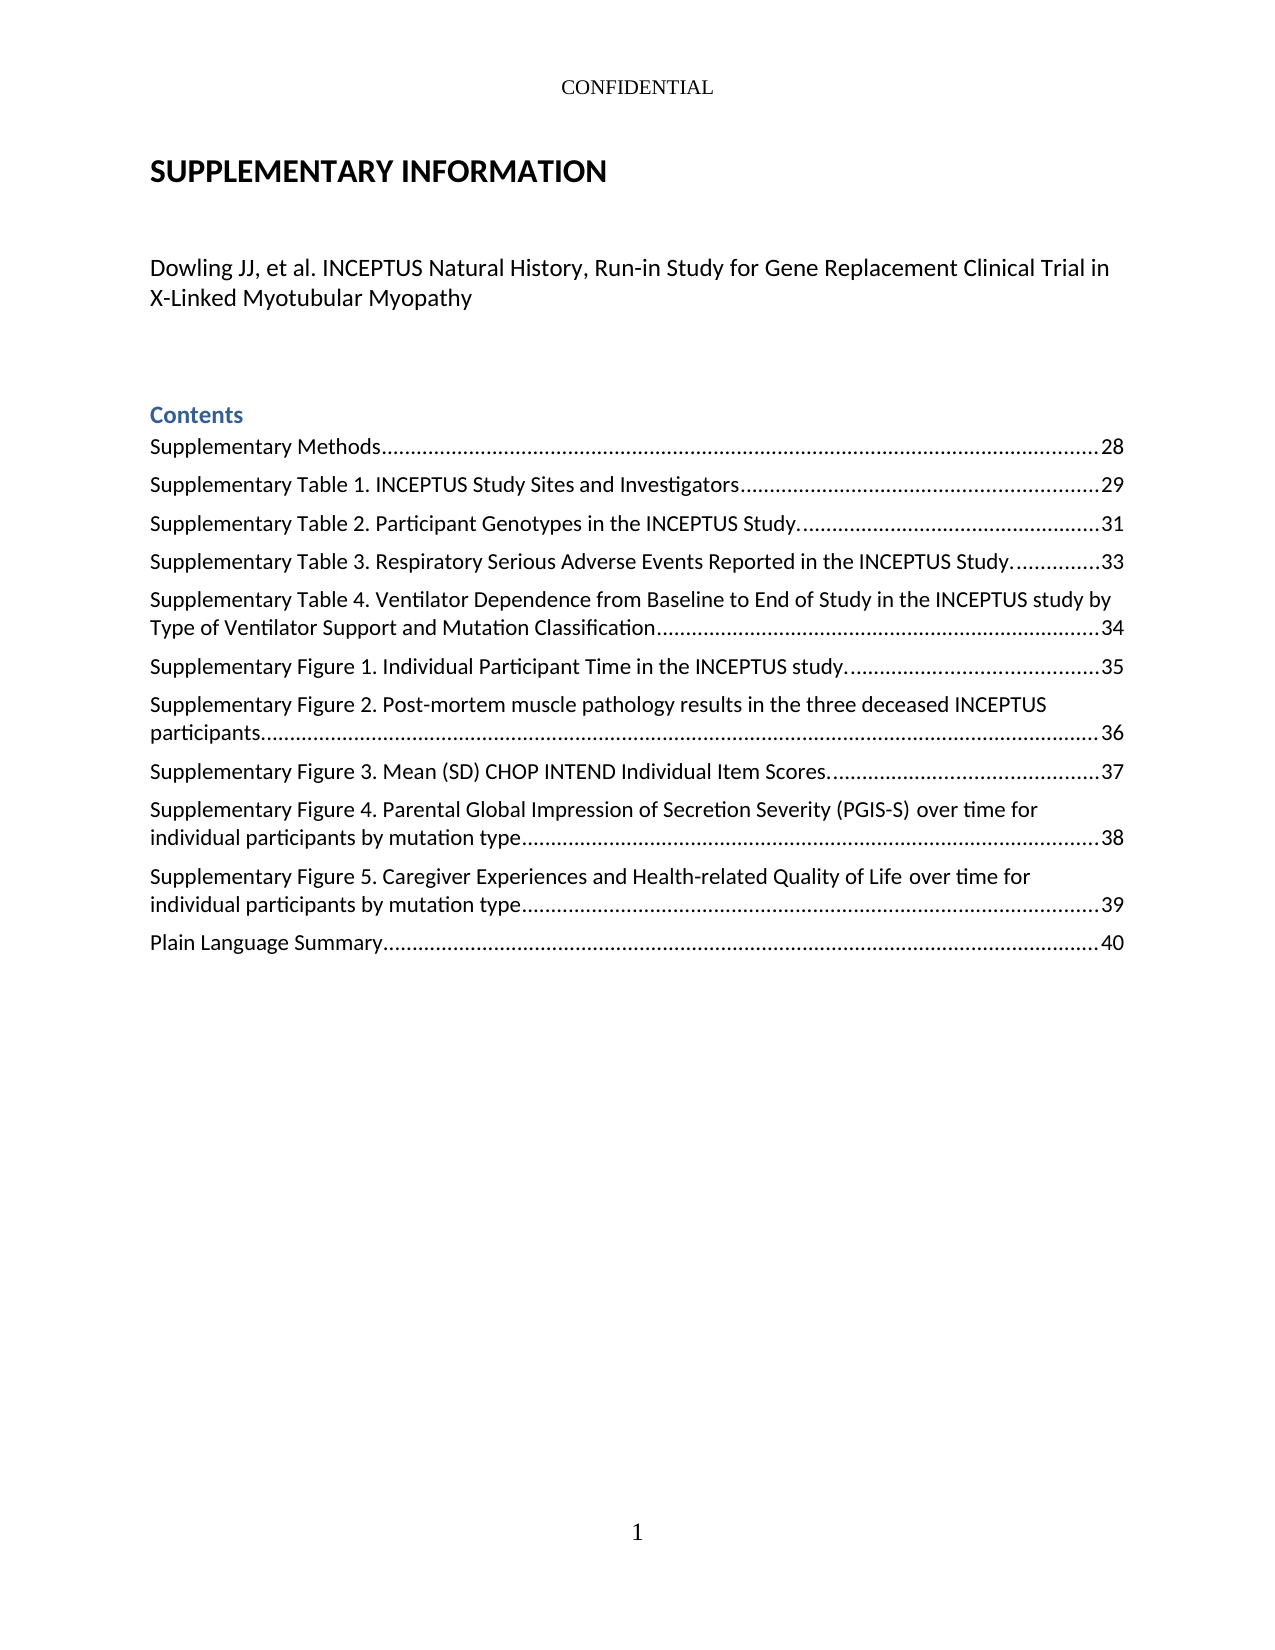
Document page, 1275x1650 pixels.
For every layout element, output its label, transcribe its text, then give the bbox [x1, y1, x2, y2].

text Dowling JJ, et al. INCEPTUS Natural History, Run-in Study for Gene Replacement Clinical Trial in X-Linked Myotubular Myopathy [150, 252, 1125, 313]
text SUPPLEMENTARY INFORMATION [150, 150, 1125, 191]
